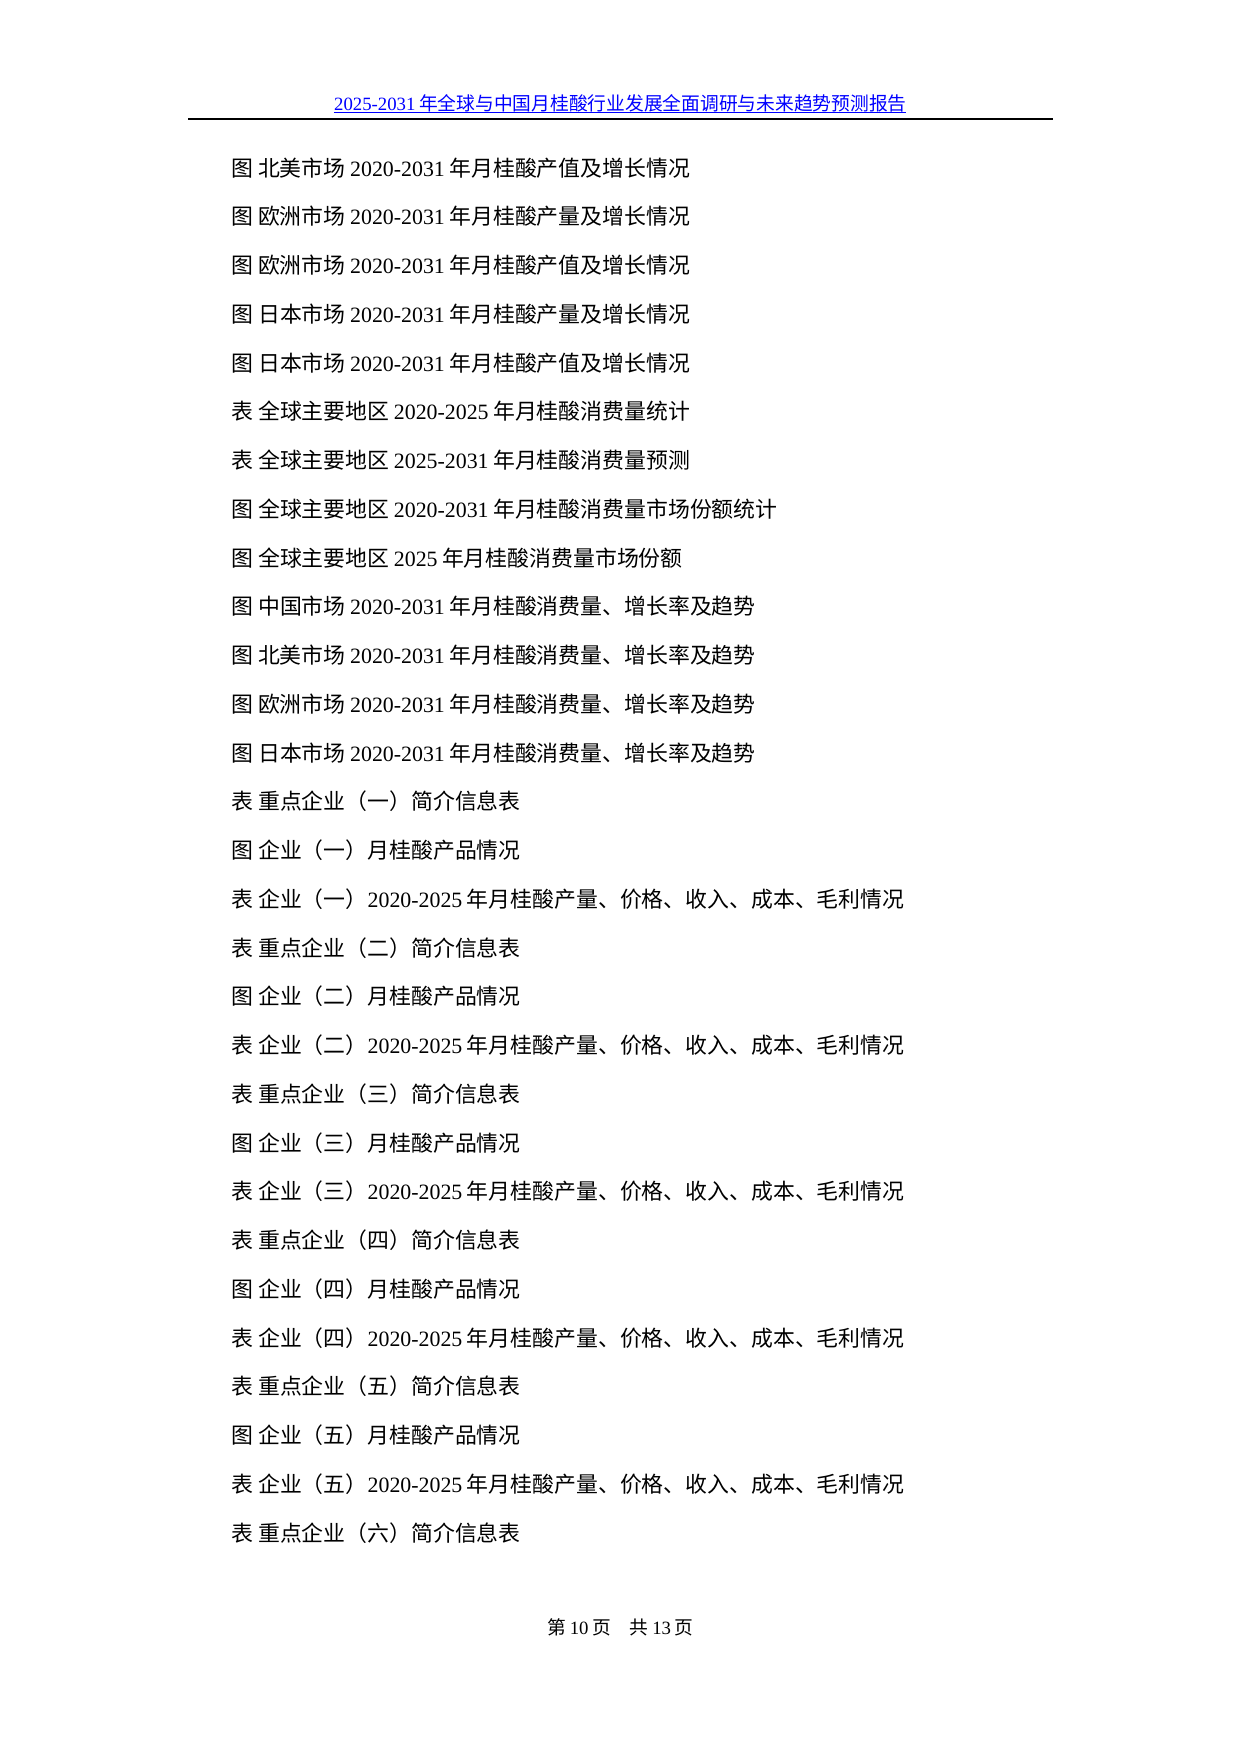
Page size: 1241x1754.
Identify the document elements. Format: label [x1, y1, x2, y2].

text [187, 150, 1053, 1548]
